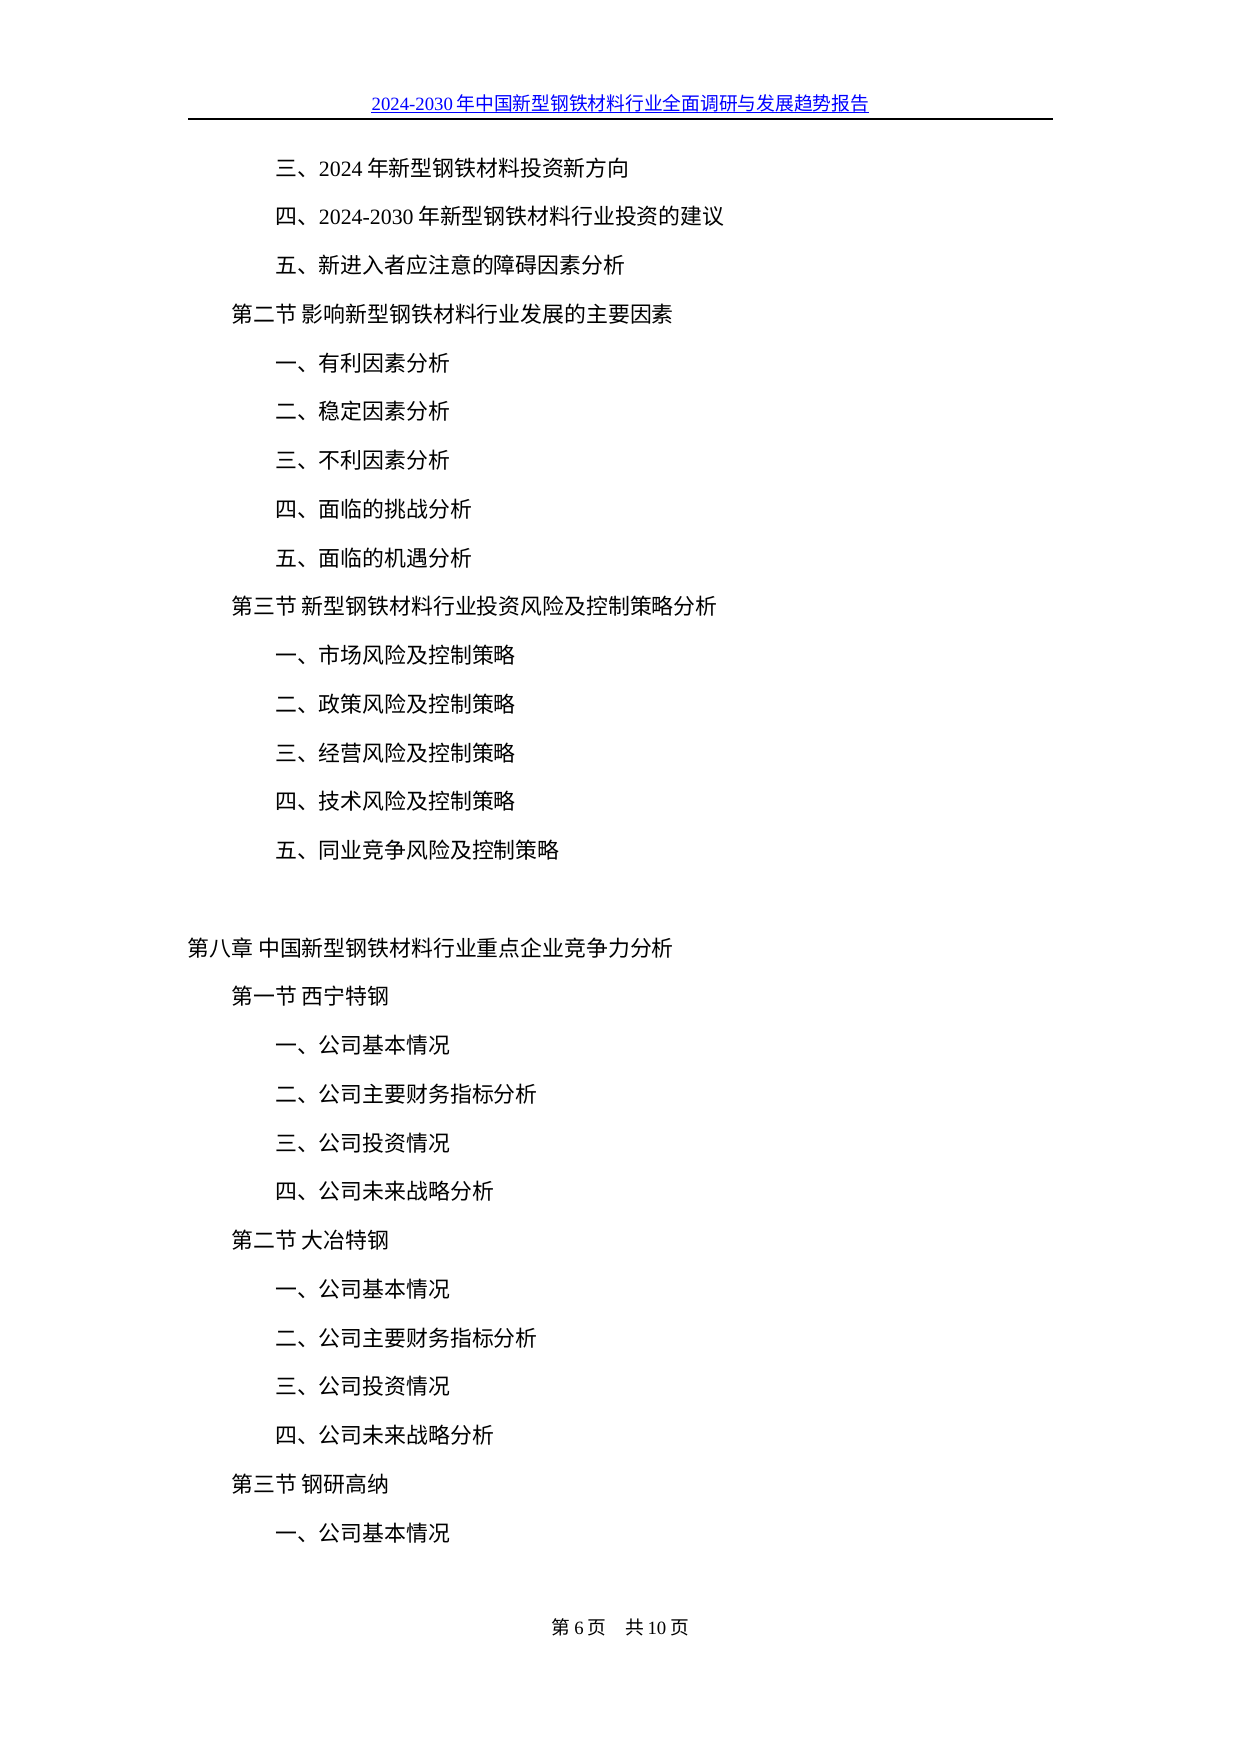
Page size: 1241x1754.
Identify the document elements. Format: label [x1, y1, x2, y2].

text [187, 150, 1053, 1548]
